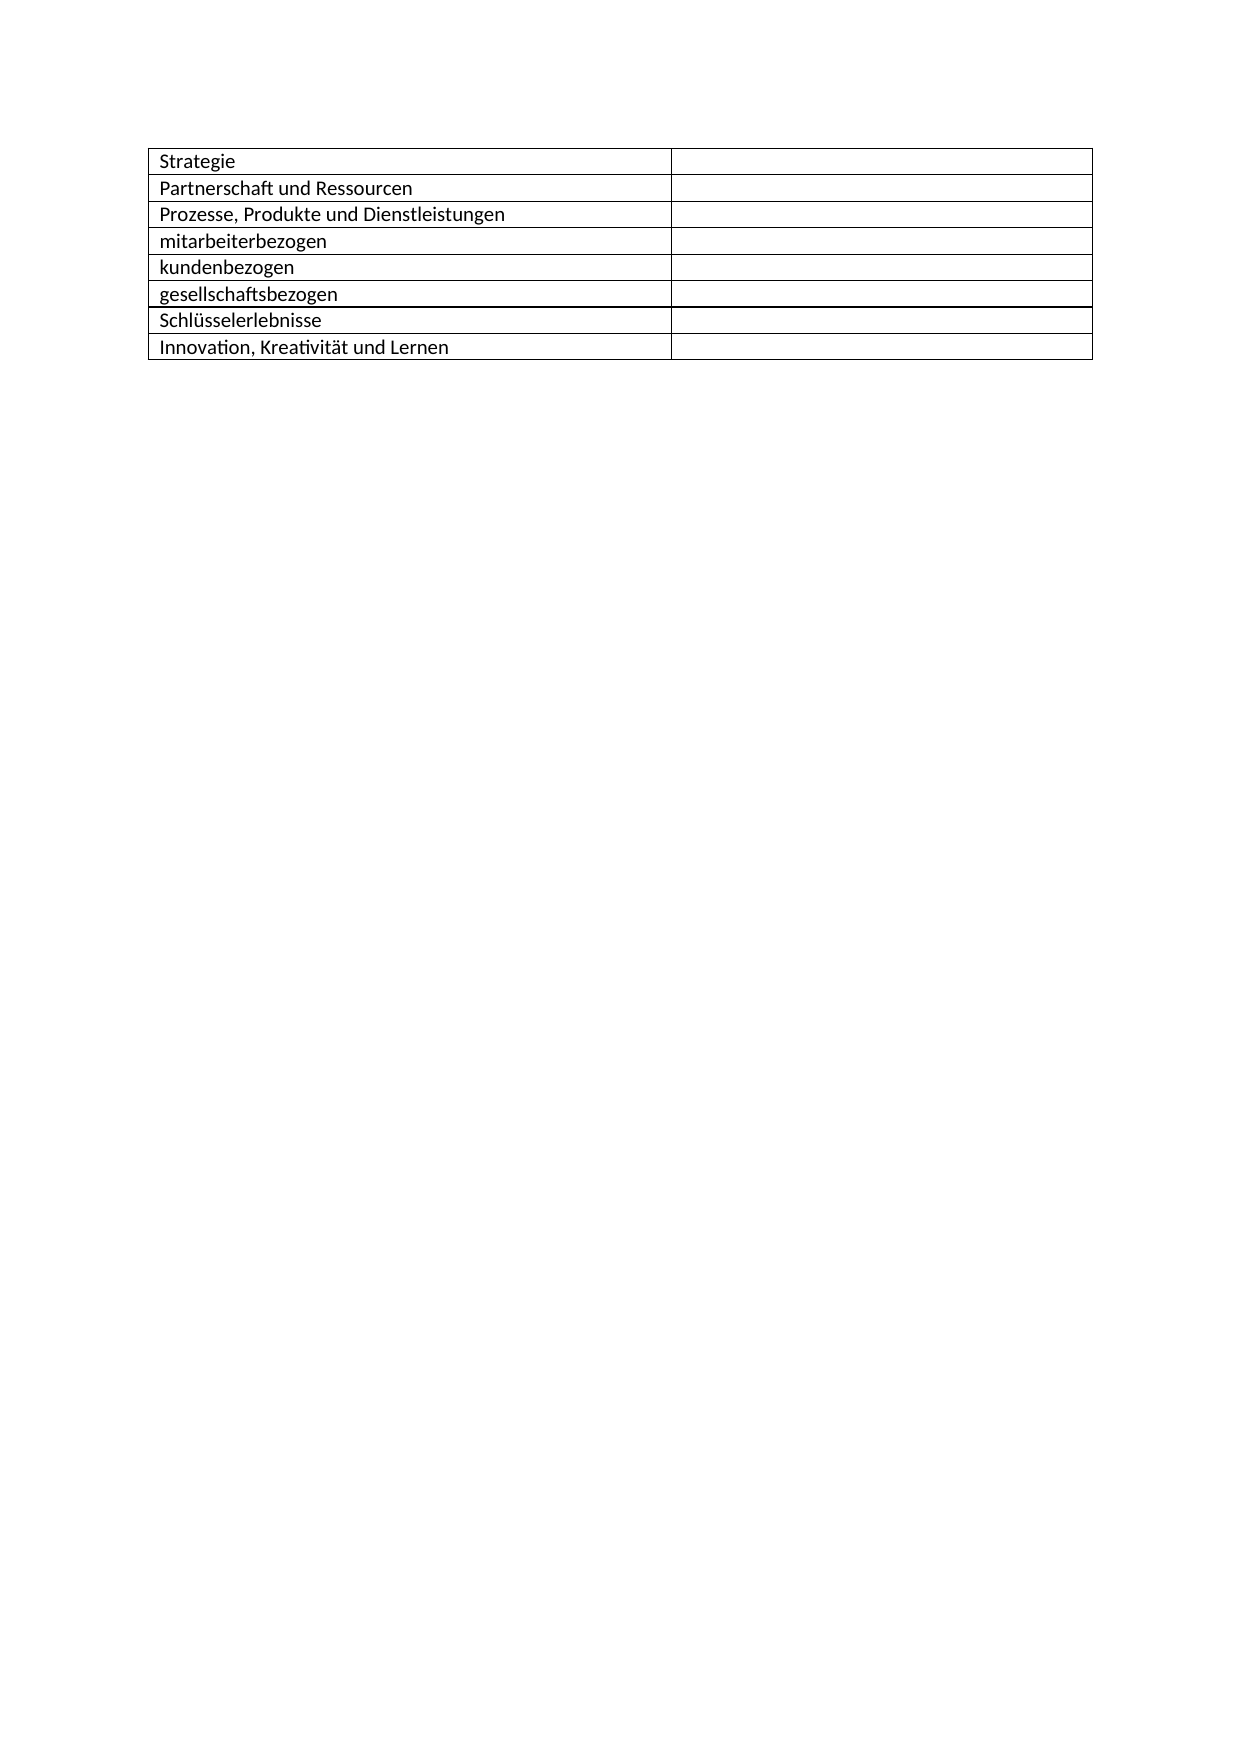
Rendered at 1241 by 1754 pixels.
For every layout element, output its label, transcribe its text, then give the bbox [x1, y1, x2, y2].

table_cell Partnerschaft und Ressourcen [149, 175, 671, 201]
table_cell [672, 175, 1092, 201]
table_cell [672, 202, 1092, 227]
table_cell kundenbezogen [149, 255, 671, 280]
table_cell [672, 149, 1092, 174]
table_cell Schlüsselerlebnisse [149, 308, 671, 333]
table_cell [672, 228, 1092, 253]
table_cell [672, 308, 1092, 333]
table_cell Prozesse, Produkte und Dienstleistungen [149, 202, 671, 227]
table_cell Innovation, Kreativität und Lernen [149, 334, 671, 359]
table_cell mitarbeiterbezogen [149, 228, 671, 253]
table_cell [672, 334, 1092, 359]
table_cell gesellschaftsbezogen [149, 281, 671, 306]
table_cell Strategie [149, 149, 671, 174]
table_cell [672, 281, 1092, 306]
table_cell [672, 255, 1092, 280]
